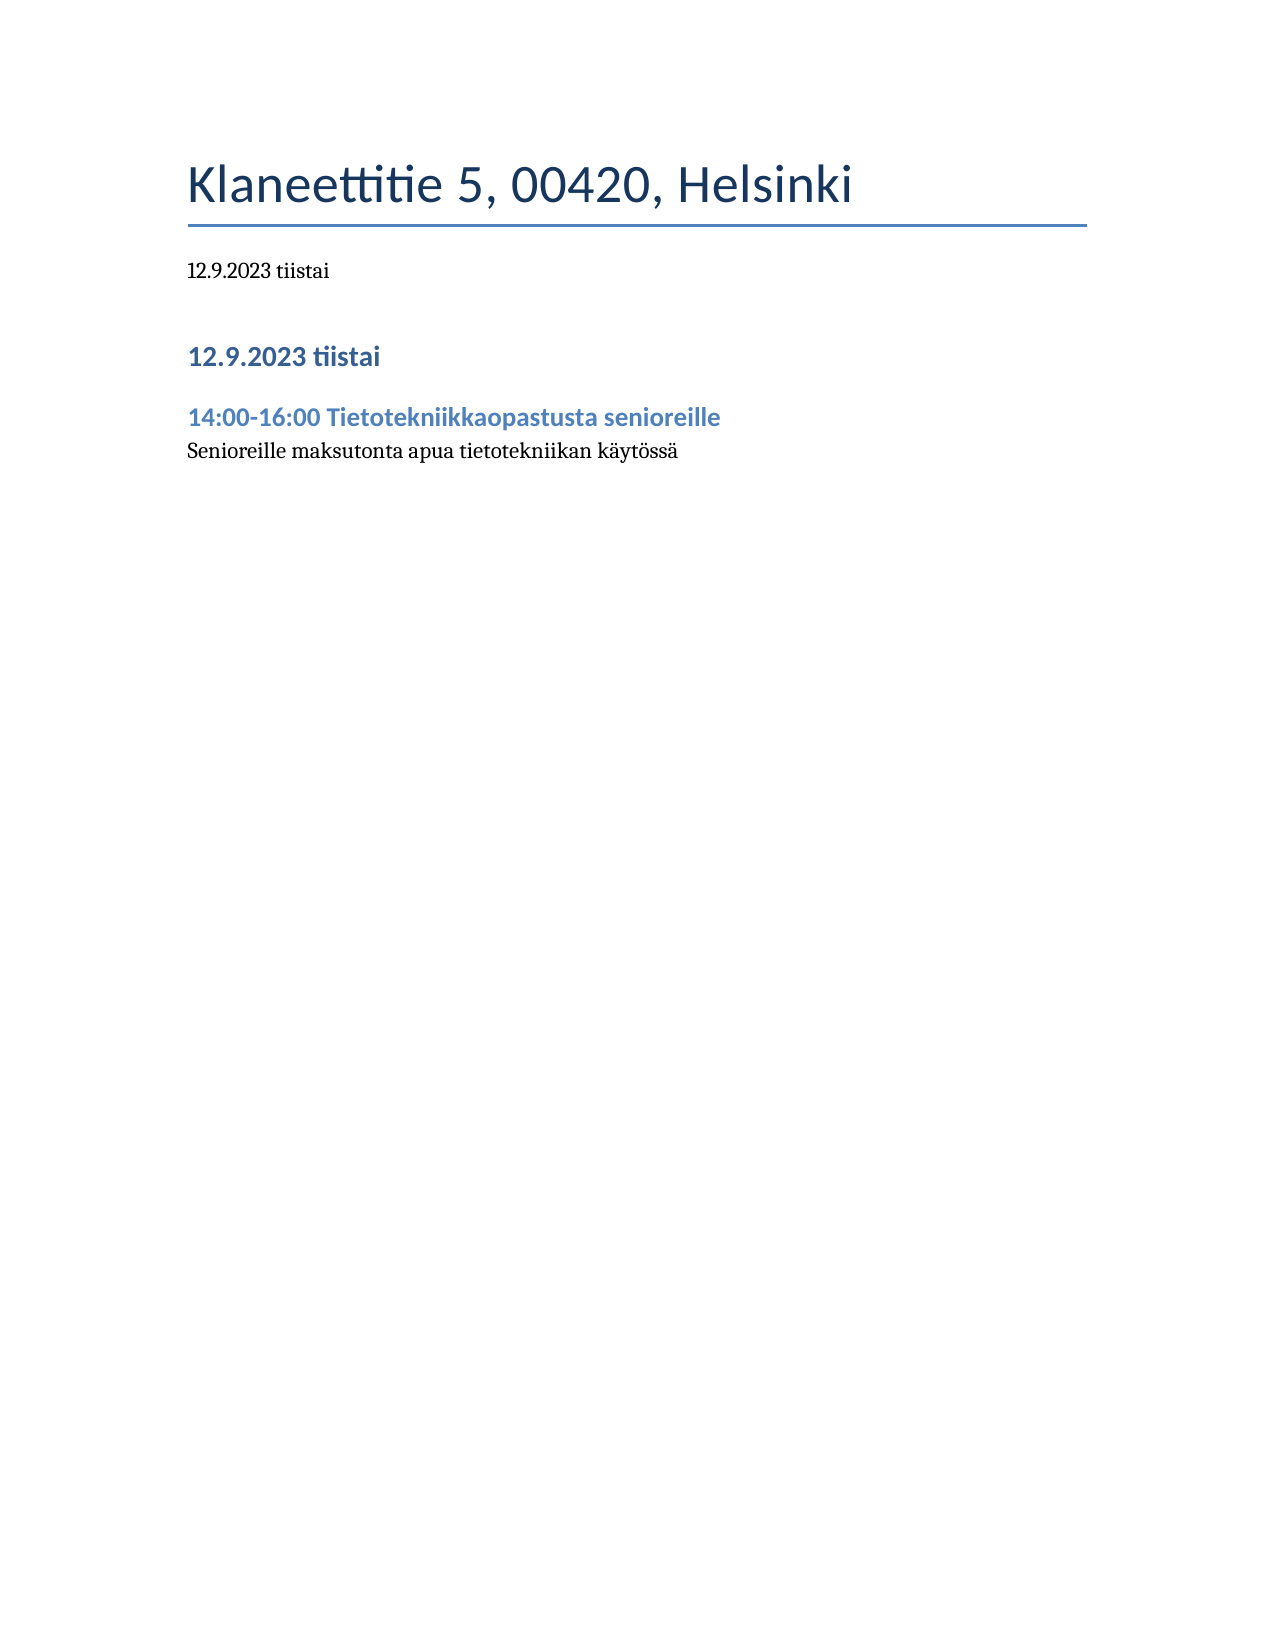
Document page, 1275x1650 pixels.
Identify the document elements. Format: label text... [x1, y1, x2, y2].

title Klaneettitie 5, 00420, Helsinki [187, 150, 1087, 227]
subtitle 12.9.2023 tiistai [187, 338, 1087, 374]
subtitle 14:00-16:00 Tietotekniikkaopastusta senioreille [187, 400, 1087, 433]
text Senioreille maksutonta apua tietotekniikan käytössä [187, 438, 1087, 464]
text 12.9.2023 tiistai [187, 258, 1087, 284]
